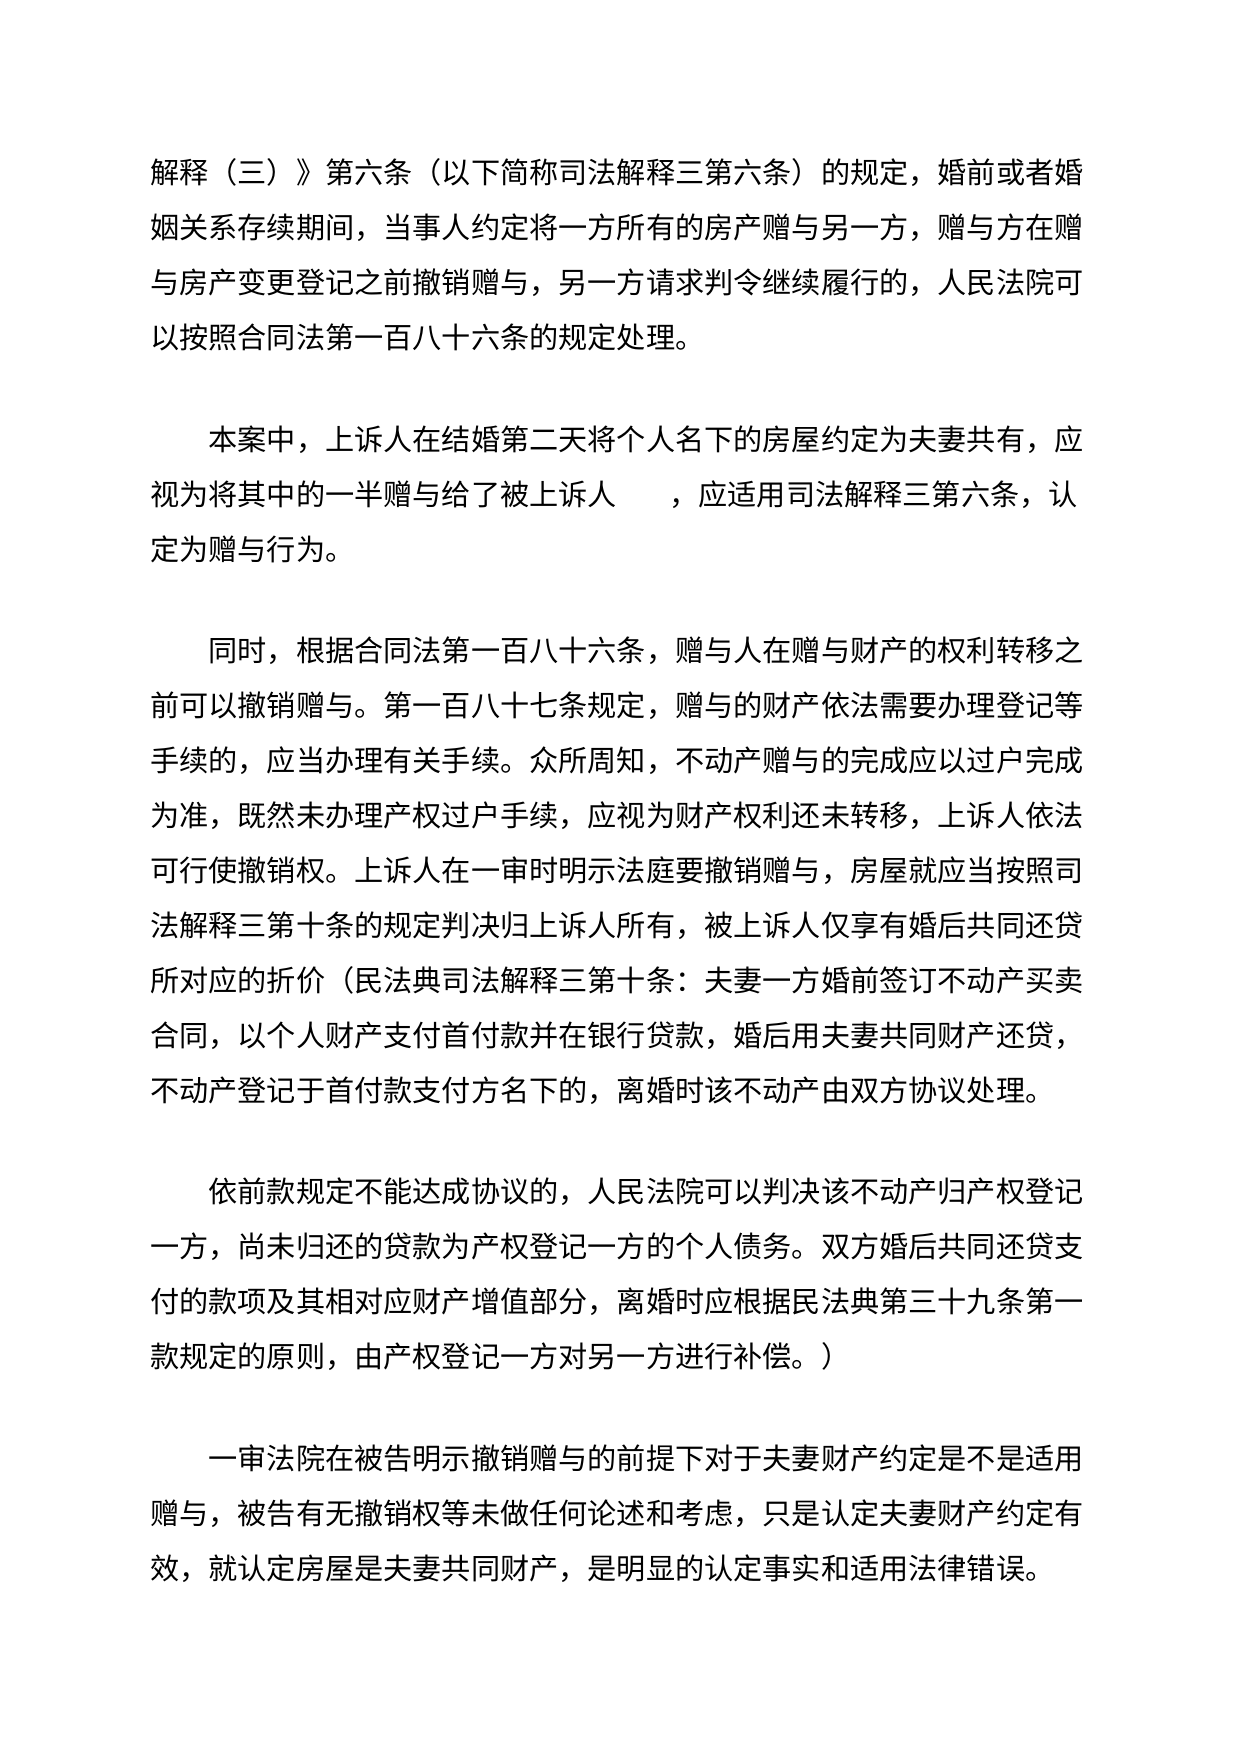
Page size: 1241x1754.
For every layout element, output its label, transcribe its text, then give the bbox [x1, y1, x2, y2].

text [150, 150, 1090, 357]
text 本案中，上诉人在结婚第二天将个人名下的房屋约定为夫妻共有，应视为将其中的一半赠与给了被上诉人 ，应适用司法解释三第六条，认定为赠与行为。 [150, 416, 1090, 568]
text 同时，根据合同法第一百八十六条，赠与人在赠与财产的权利转移之前可以撤销赠与。第一百八十七条规定，赠与的财产依法需要办理登记等手续的，应当办理有关手续。众所周知，不动产赠与的完成应以过户完成为准，既然未办理产权过户手续，应视为财产权利还未转移，上诉人依法可行使撤销权。上诉人在一审时明示法庭要撤销赠与，房屋就应当按照司法解释三第十条的规定判决归上诉人所有，被上诉人仅享有婚后共同还贷所对应的折价（民法典司法解释三第十条：夫妻一方婚前签订不动产买卖合同，以个人财产支付首付款并在银行贷款，婚后用夫妻共同财产还贷，不动产登记于首付款支付方名下的，离婚时该不动产由双方协议处理。 [150, 628, 1090, 1109]
text 依前款规定不能达成协议的，人民法院可以判决该不动产归产权登记一方，尚未归还的贷款为产权登记一方的个人债务。双方婚后共同还贷支付的款项及其相对应财产增值部分，离婚时应根据民法典第三十九条第一款规定的原则，由产权登记一方对另一方进行补偿。） [150, 1169, 1090, 1376]
text 一审法院在被告明示撤销赠与的前提下对于夫妻财产约定是不是适用赠与，被告有无撤销权等未做任何论述和考虑，只是认定夫妻财产约定有效，就认定房屋是夫妻共同财产，是明显的认定事实和适用法律错误。 [150, 1435, 1090, 1587]
